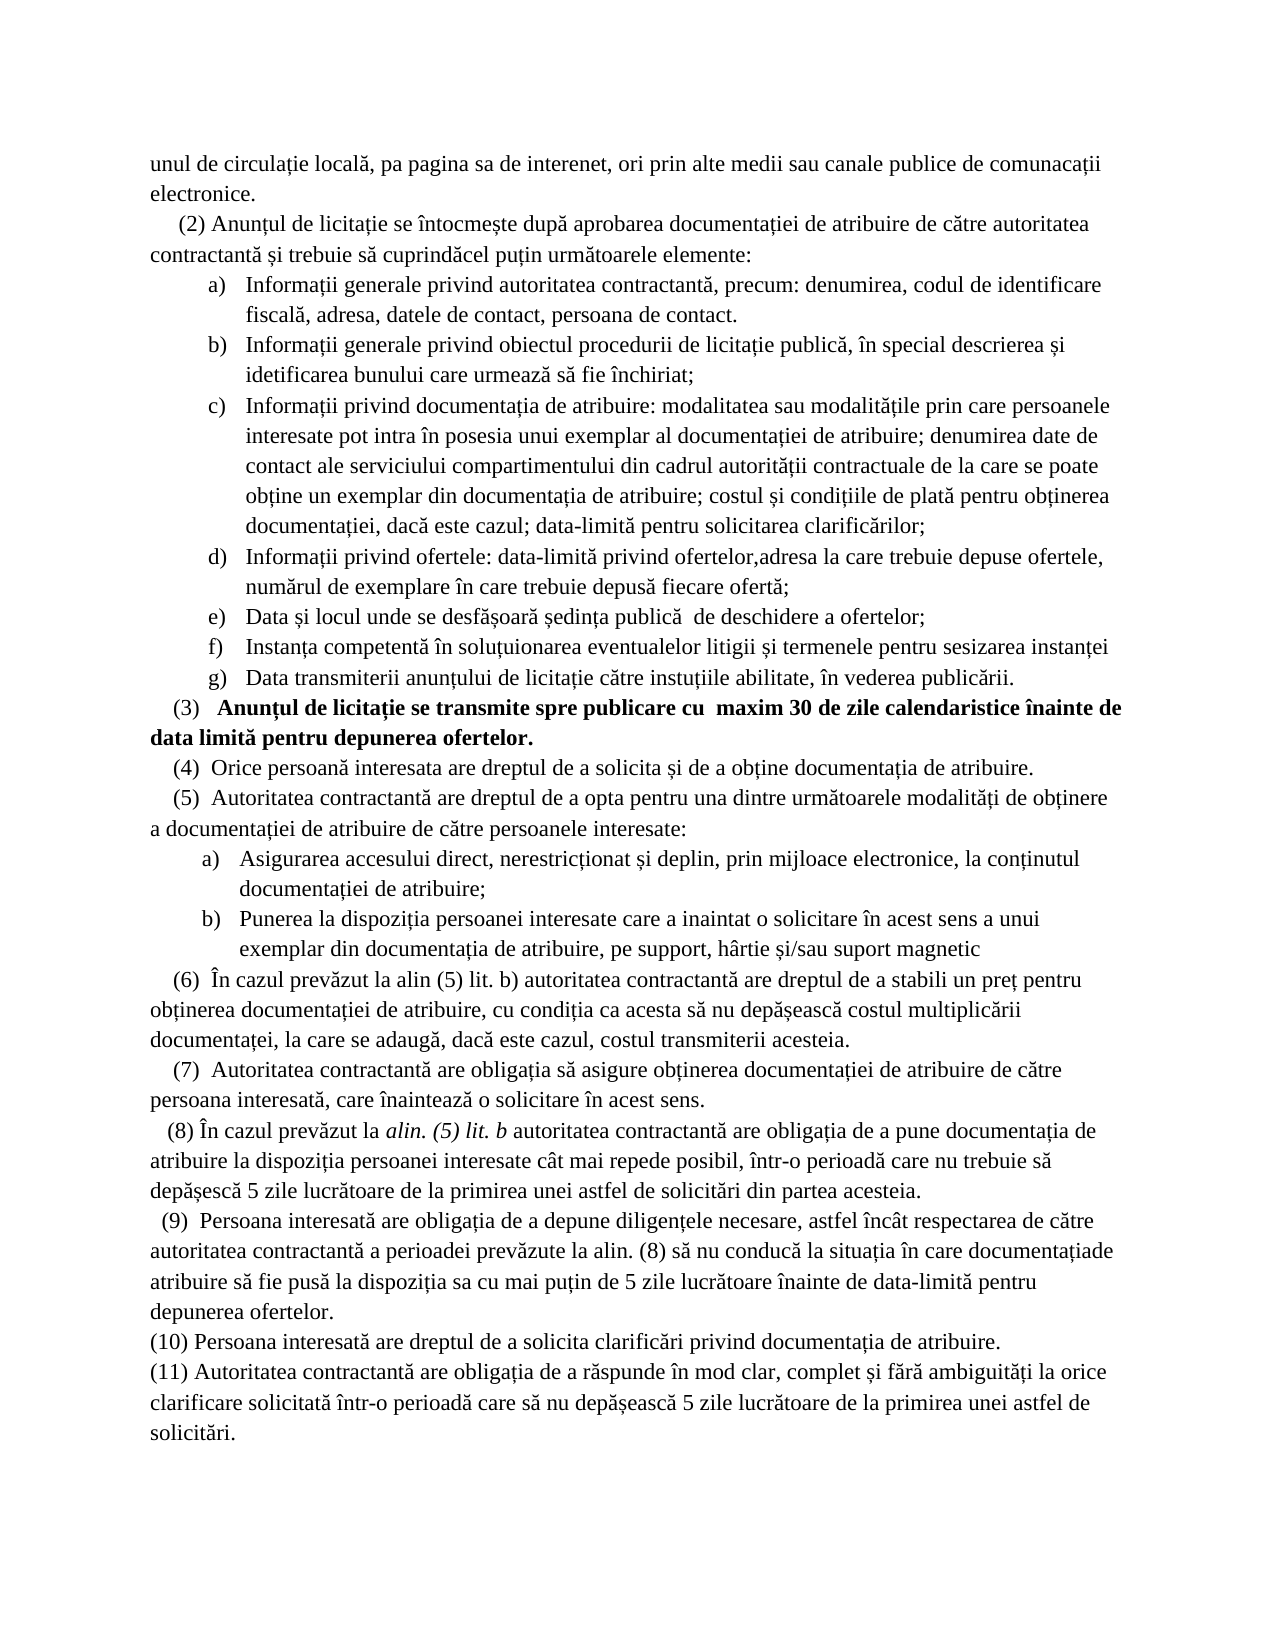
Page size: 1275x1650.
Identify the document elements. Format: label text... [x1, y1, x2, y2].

list Informații generale privind obiectul procedurii de licitație publică, în special descrierea și idetificarea bunului care urmează să fie închiriat; [208, 331, 1125, 388]
list Instanța competentă în soluțuionarea eventualelor litigii și termenele pentru sesizarea instanței [208, 633, 1125, 660]
text (10) Persoana interesată are dreptul de a solicita clarificări privind documentația de atribuire. [150, 1328, 1125, 1354]
list Data și locul unde se desfășoară ședința publică de deschidere a ofertelor; [208, 603, 1125, 629]
text (8) În cazul prevăzut la alin. (5) lit. b autoritatea contractantă are obligația de a pune documentația de atribuire la dispoziția persoanei interesate cât mai repede posibil, într-o perioadă care nu trebuie să depășescă 5 zile lucrătoare de la primirea unei astfel de solicitări din partea acesteia. [150, 1117, 1125, 1203]
list Punerea la dispoziția persoanei interesate care a inaintat o solicitare în acest sens a unui exemplar din documentația de atribuire, pe support, hârtie și/sau suport magnetic [202, 905, 1125, 962]
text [150, 150, 1125, 207]
list Informații generale privind autoritatea contractantă, precum: denumirea, codul de identificare fiscală, adresa, datele de contact, persoana de contact. [208, 271, 1125, 327]
list Informații privind ofertele: data-limită privind ofertelor,adresa la care trebuie depuse ofertele, numărul de exemplare în care trebuie depusă fiecare ofertă; [208, 543, 1125, 599]
text (4) Orice persoană interesata are dreptul de a solicita și de a obține documentația de atribuire. [150, 754, 1125, 781]
list Data transmiterii anunțului de licitație către instuțiile abilitate, în vederea publicării. [208, 663, 1125, 690]
text (3) Anunțul de licitație se transmite spre publicare cu maxim 30 de zile calendaristice înainte de data limită pentru depunerea ofertelor. [150, 694, 1125, 750]
list Informații privind documentația de atribuire: modalitatea sau modalitățile prin care persoanele interesate pot intra în posesia unui exemplar al documentației de atribuire; denumirea date de contact ale serviciului compartimentului din cadrul autorității contractuale de la care se poate obține un exemplar din documentația de atribuire; costul și condițiile de plată pentru obținerea documentației, dacă este cazul; data-limită pentru solicitarea clarificărilor; [208, 392, 1125, 539]
text (11) Autoritatea contractantă are obligația de a răspunde în mod clar, complet și fără ambiguități la orice clarificare solicitată într-o perioadă care să nu depășească 5 zile lucrătoare de la primirea unei astfel de solicitări. [150, 1358, 1125, 1445]
text (5) Autoritatea contractantă are dreptul de a opta pentru una dintre următoarele modalități de obținere a documentației de atribuire de către persoanele interesate: [150, 784, 1125, 841]
text (6) În cazul prevăzut la alin (5) lit. b) autoritatea contractantă are dreptul de a stabili un preț pentru obținerea documentației de atribuire, cu condiția ca acesta să nu depășească costul multiplicării documentaței, la care se adaugă, dacă este cazul, costul transmiterii acesteia. [150, 966, 1125, 1052]
text (2) Anunțul de licitație se întocmește după aprobarea documentației de atribuire de către autoritatea contractantă și trebuie să cuprindăcel puțin următoarele elemente: [150, 210, 1125, 267]
text (7) Autoritatea contractantă are obligația să asigure obținerea documentației de atribuire de către persoana interesată, care înaintează o solicitare în acest sens. [150, 1056, 1125, 1113]
list Asigurarea accesului direct, nerestricționat și deplin, prin mijloace electronice, la conținutul documentației de atribuire; [202, 845, 1125, 901]
text (9) Persoana interesată are obligația de a depune diligențele necesare, astfel încât respectarea de către autoritatea contractantă a perioadei prevăzute la alin. (8) să nu conducă la situația în care documentațiade atribuire să fie pusă la dispoziția sa cu mai puțin de 5 zile lucrătoare înainte de data-limită pentru depunerea ofertelor. [150, 1207, 1125, 1324]
